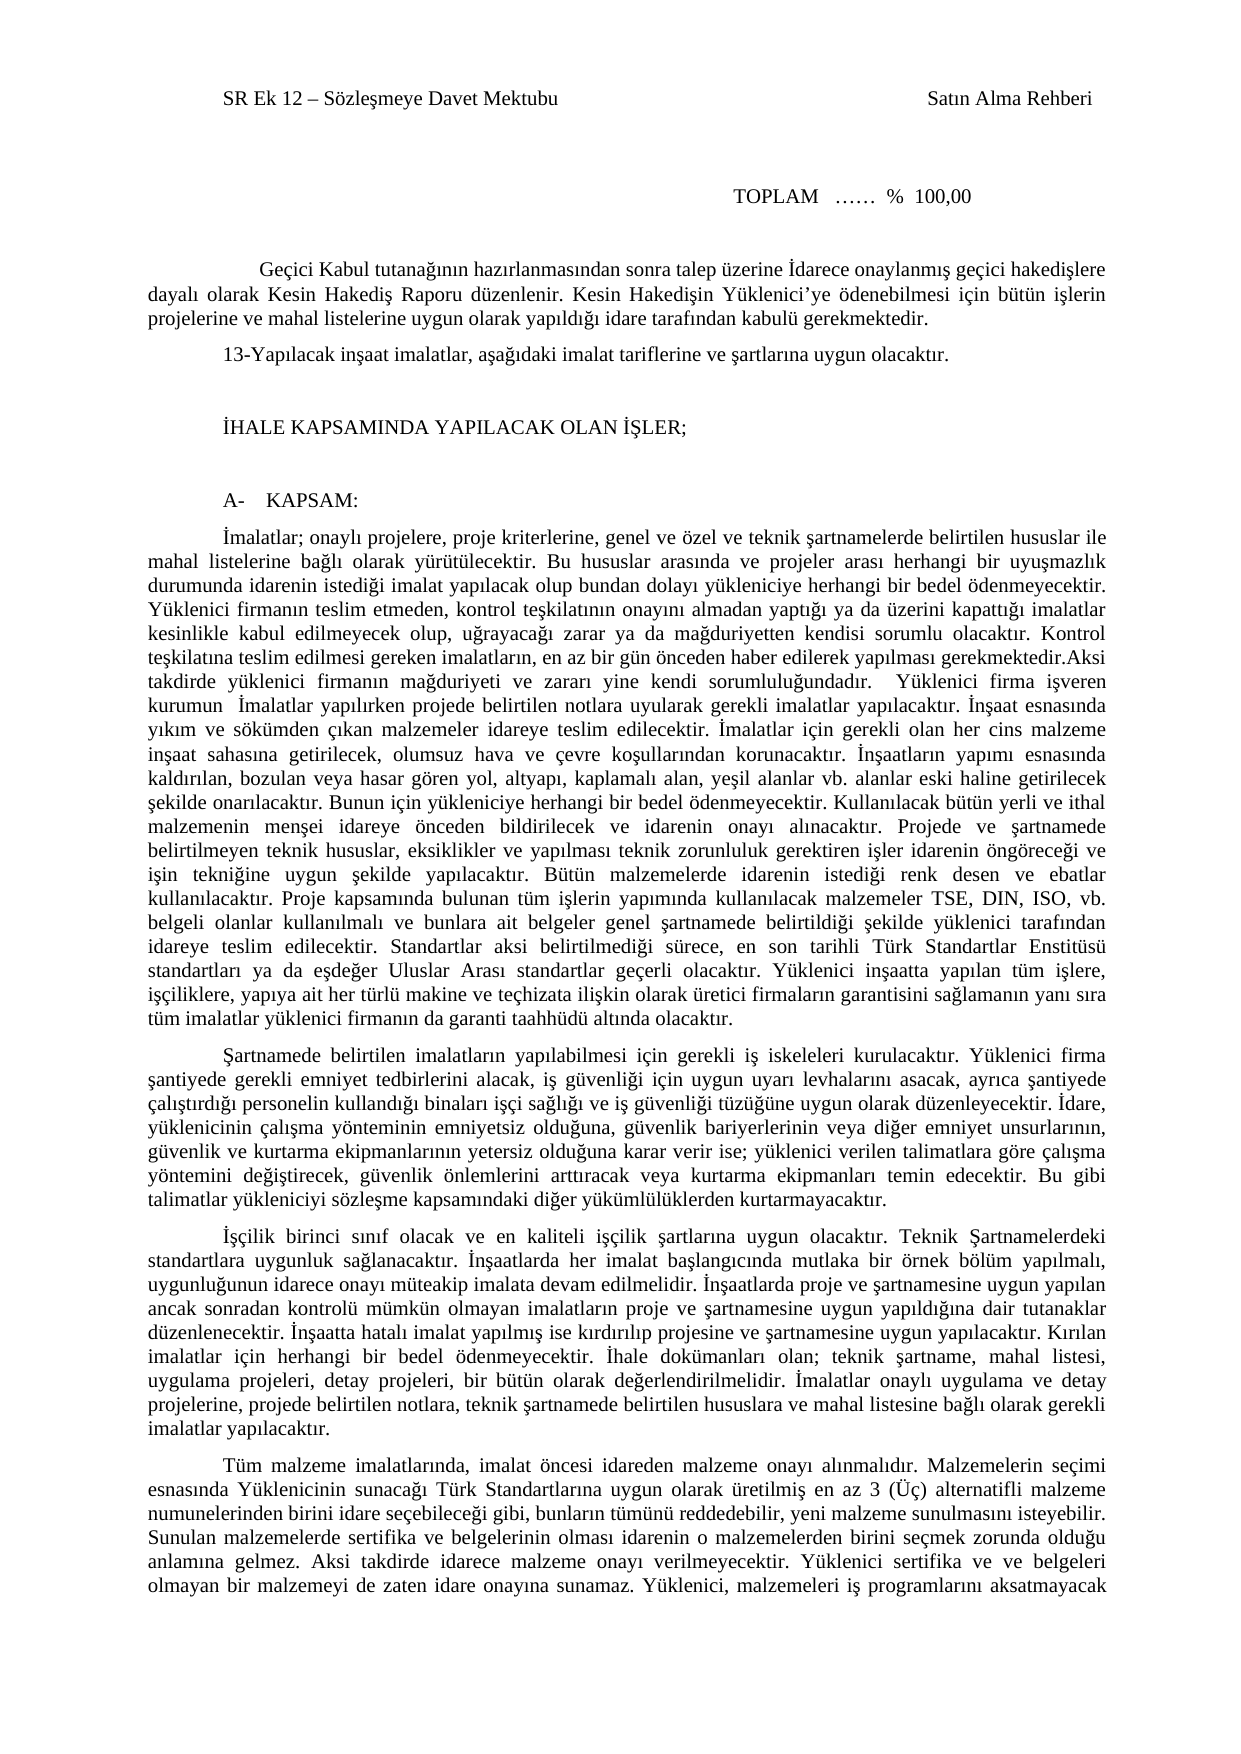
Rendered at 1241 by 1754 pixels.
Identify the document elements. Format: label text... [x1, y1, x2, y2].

text İşçilik birinci sınıf olacak ve en kaliteli işçilik şartlarına uygun olacaktır. Teknik Şartnamelerdeki standartlara uygunluk sağlanacaktır. İnşaatlarda her imalat başlangıcında mutlaka bir örnek bölüm yapılmalı, uygunluğunun idarece onayı müteakip imalata devam edilmelidir. İnşaatlarda proje ve şartnamesine uygun yapılan ancak sonradan kontrolü mümkün olmayan imalatların proje ve şartnamesine uygun yapıldığına dair tutanaklar düzenlenecektir. İnşaatta hatalı imalat yapılmış ise kırdırılıp projesine ve şartnamesine uygun yapılacaktır. Kırılan imalatlar için herhangi bir bedel ödenmeyecektir. İhale dokümanları olan; teknik şartname, mahal listesi, uygulama projeleri, detay projeleri, bir bütün olarak değerlendirilmelidir. İmalatlar onaylı uygulama ve detay projelerine, projede belirtilen notlara, teknik şartnamede belirtilen hususlara ve mahal listesine bağlı olarak gerekli imalatlar yapılacaktır. [148, 1224, 1107, 1440]
text İmalatlar; onaylı projelere, proje kriterlerine, genel ve özel ve teknik şartnamelerde belirtilen hususlar ile mahal listelerine bağlı olarak yürütülecektir. Bu hususlar arasında ve projeler arası herhangi bir uyuşmazlık durumunda idarenin istediği imalat yapılacak olup bundan dolayı yükleniciye herhangi bir bedel ödenmeyecektir. Yüklenici firmanın teslim etmeden, kontrol teşkilatının onayını almadan yaptığı ya da üzerini kapattığı imalatlar kesinlikle kabul edilmeyecek olup, uğrayacağı zarar ya da mağduriyetten kendisi sorumlu olacaktır. Kontrol teşkilatına teslim edilmesi gereken imalatların, en az bir gün önceden haber edilerek yapılması gerekmektedir.Aksi takdirde yüklenici firmanın mağduriyeti ve zararı yine kendi sorumluluğundadır. Yüklenici firma işveren kurumun İmalatlar yapılırken projede belirtilen notlara uyularak gerekli imalatlar yapılacaktır. İnşaat esnasında yıkım ve sökümden çıkan malzemeler idareye teslim edilecektir. İmalatlar için gerekli olan her cins malzeme inşaat sahasına getirilecek, olumsuz hava ve çevre koşullarından korunacaktır. İnşaatların yapımı esnasında kaldırılan, bozulan veya hasar gören yol, altyapı, kaplamalı alan, yeşil alanlar vb. alanlar eski haline getirilecek şekilde onarılacaktır. Bunun için yükleniciye herhangi bir bedel ödenmeyecektir. Kullanılacak bütün yerli ve ithal malzemenin menşei idareye önceden bildirilecek ve idarenin onayı alınacaktır. Projede ve şartnamede belirtilmeyen teknik hususlar, eksiklikler ve yapılması teknik zorunluluk gerektiren işler idarenin öngöreceği ve işin tekniğine uygun şekilde yapılacaktır. Bütün malzemelerde idarenin istediği renk desen ve ebatlar kullanılacaktır. Proje kapsamında bulunan tüm işlerin yapımında kullanılacak malzemeler TSE, DIN, ISO, vb. belgeli olanlar kullanılmalı ve bunlara ait belgeler genel şartnamede belirtildiği şekilde yüklenici tarafından idareye teslim edilecektir. Standartlar aksi belirtilmediği sürece, en son tarihli Türk Standartlar Enstitüsü standartları ya da eşdeğer Uluslar Arası standartlar geçerli olacaktır. Yüklenici inşaatta yapılan tüm işlere, işçiliklere, yapıya ait her türlü makine ve teçhizata ilişkin olarak üretici firmaların garantisini sağlamanın yanı sıra tüm imalatlar yüklenici firmanın da garanti taahhüdü altında olacaktır. [148, 525, 1107, 1030]
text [148, 1453, 1107, 1597]
text Geçici Kabul tutanağının hazırlanmasından sonra talep üzerine İdarece onaylanmış geçici hakedişlere dayalı olarak Kesin Hakediş Raporu düzenlenir. Kesin Hakedişin Yüklenici’ye ödenebilmesi için bütün işlerin projelerine ve mahal listelerine uygun olarak yapıldığı idare tarafından kabulü gerekmektedir. [148, 257, 1107, 329]
text Şartnamede belirtilen imalatların yapılabilmesi için gerekli iş iskeleleri kurulacaktır. Yüklenici firma şantiyede gerekli emniyet tedbirlerini alacak, iş güvenliği için uygun uyarı levhalarını asacak, ayrıca şantiyede çalıştırdığı personelin kullandığı binaları işçi sağlığı ve iş güvenliği tüzüğüne uygun olarak düzenleyecektir. İdare, yüklenicinin çalışma yönteminin emniyetsiz olduğuna, güvenlik bariyerlerinin veya diğer emniyet unsurlarının, güvenlik ve kurtarma ekipmanlarının yetersiz olduğuna karar verir ise; yüklenici verilen talimatlara göre çalışma yöntemini değiştirecek, güvenlik önlemlerini arttıracak veya kurtarma ekipmanları temin edecektir. Bu gibi talimatlar yükleniciyi sözleşme kapsamındaki diğer yükümlülüklerden kurtarmayacaktır. [148, 1043, 1107, 1211]
text 13-Yapılacak inşaat imalatlar, aşağıdaki imalat tariflerine ve şartlarına uygun olacaktır. [148, 342, 1107, 366]
text TOPLAM …… % 100,00 [148, 184, 1107, 208]
text A- KAPSAM: [148, 488, 1107, 512]
text İHALE KAPSAMINDA YAPILACAK OLAN İŞLER; [148, 415, 1107, 439]
